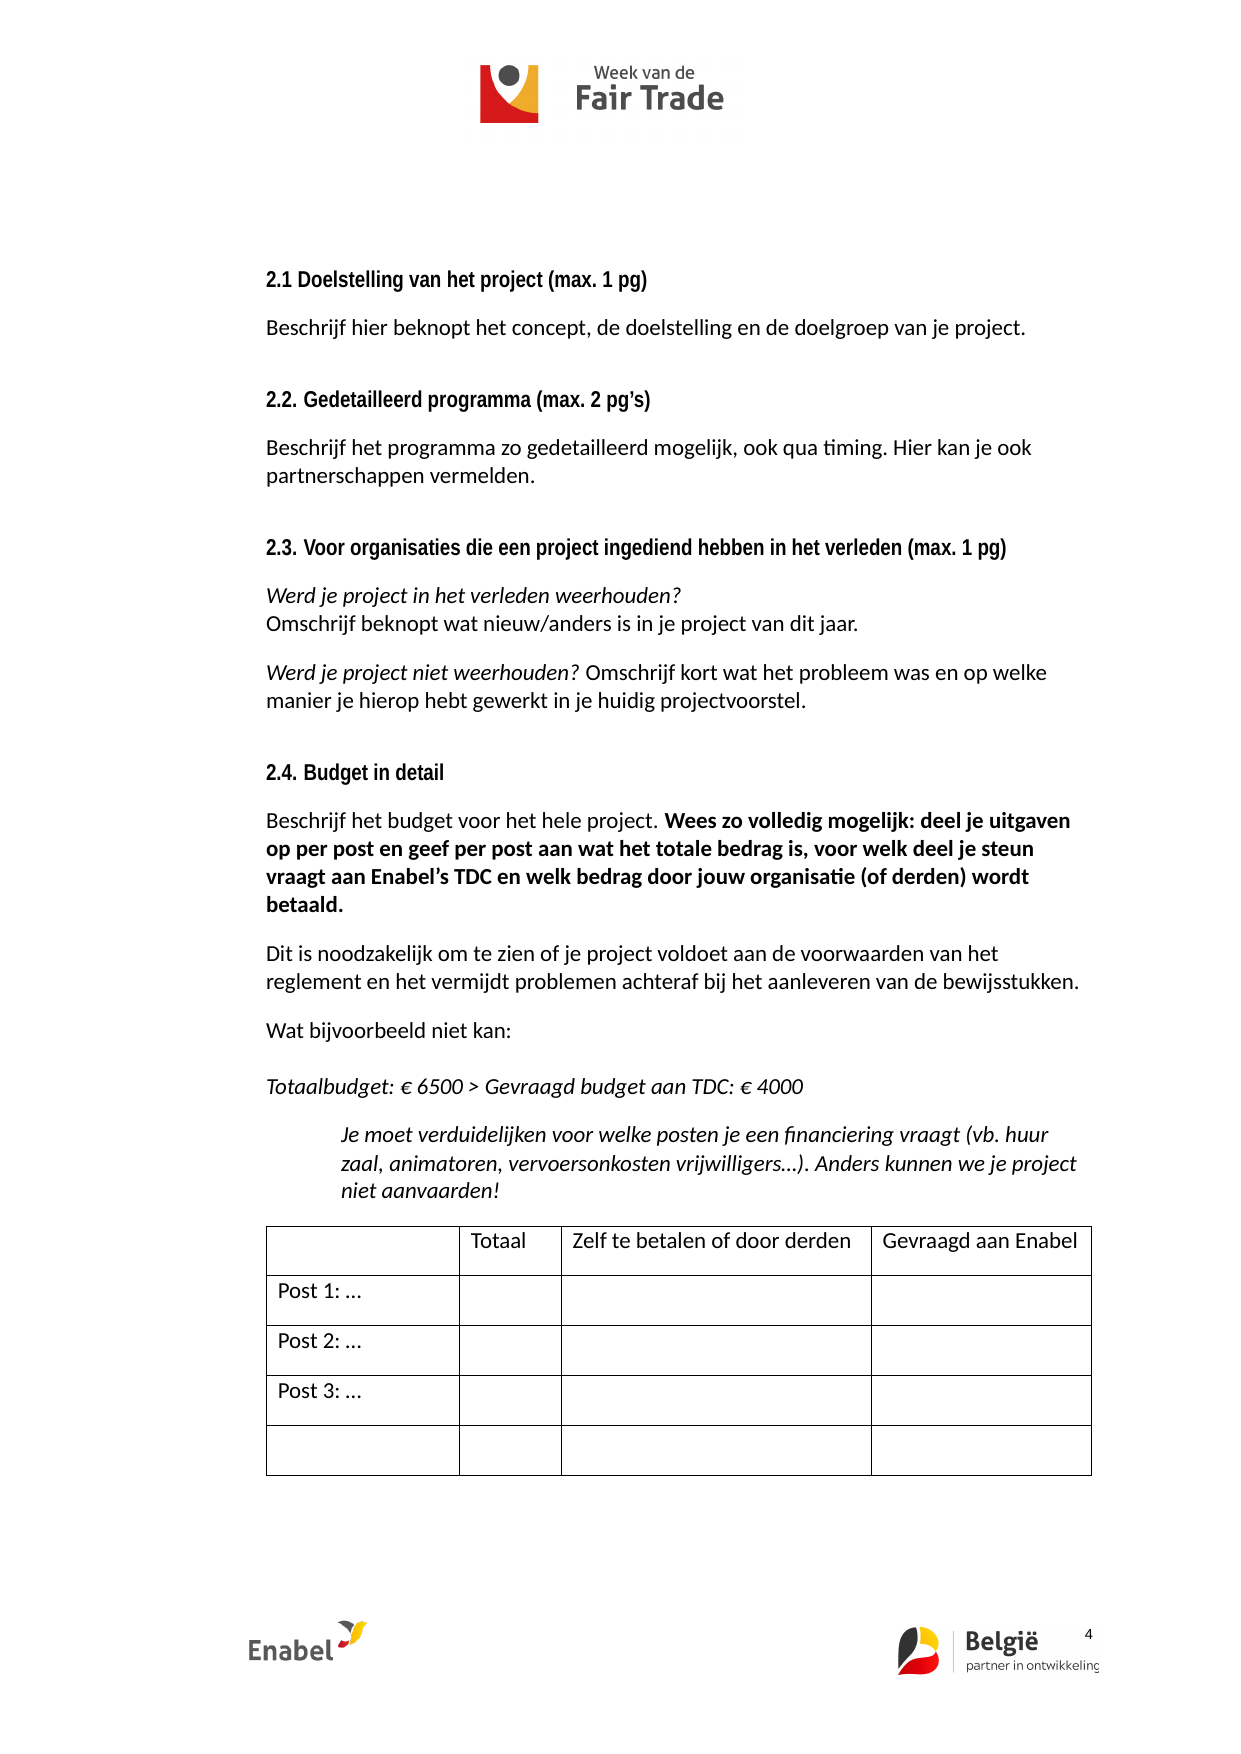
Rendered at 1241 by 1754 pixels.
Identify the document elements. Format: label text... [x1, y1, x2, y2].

text Werd je project niet weerhouden? Omschrijf kort wat het probleem was en op welke manier je hierop hebt gewerkt in je huidig projectvoorstel. [266, 658, 1092, 738]
text Dit is noodzakelijk om te zien of je project voldoet aan de voorwaarden van het reglement en het vermijdt problemen achteraf bij het aanleveren van de bewijsstukken. [266, 939, 1092, 995]
table_cell [562, 1376, 871, 1425]
table_cell [460, 1426, 561, 1475]
table_header Gevraagd aan Enabel [872, 1227, 1091, 1275]
subtitle Gedetailleerd programma (max. 2 pg’s) [266, 386, 1092, 412]
table_cell [872, 1326, 1091, 1375]
table_cell [872, 1426, 1091, 1475]
table_cell Post 1: … [267, 1276, 459, 1325]
table_cell [562, 1326, 871, 1375]
list Voor organisaties die een project ingediend hebben in het verleden (max. 1 pg) [266, 534, 1092, 560]
table_cell [460, 1376, 561, 1425]
table_cell [460, 1276, 561, 1325]
text Beschrijf het programma zo gedetailleerd mogelijk, ook qua timing. Hier kan je ook partnerschappen vermelden. [266, 433, 1092, 513]
table_cell Post 2: … [267, 1326, 459, 1375]
text Je moet verduidelijken voor welke posten je een financiering vraagt (vb. huur zaal, animatoren, vervoersonkosten vrijwilligers…). Anders kunnen we je project niet aanvaarden! [341, 1121, 1092, 1205]
picture [229, 1602, 383, 1680]
table_cell Post 3: … [267, 1376, 459, 1425]
text Wat bijvoorbeeld niet kan: Totaalbudget: € 6500 > Gevraagd budget aan TDC: € 4000 [266, 1016, 1092, 1100]
table_header [267, 1227, 459, 1275]
text Werd je project in het verleden weerhouden? Omschrijf beknopt wat nieuw/anders is in je project van dit jaar. [266, 581, 1092, 637]
table_cell [872, 1276, 1091, 1325]
list Budget in detail [266, 759, 1092, 785]
table_cell [460, 1326, 561, 1375]
table_cell [267, 1426, 459, 1475]
text Beschrijf het budget voor het hele project. Wees zo volledig mogelijk: deel je uitgaven op per post en geef per post aan wat het totale bedrag is, voor welk deel je steun vraagt aan Enabel’s TDC en welk bedrag door jouw organisatie (of derden) wordt betaald. [266, 806, 1092, 918]
table_cell [562, 1426, 871, 1475]
table_cell [562, 1276, 871, 1325]
picture [459, 44, 744, 144]
table_header Zelf te betalen of door derden [562, 1227, 871, 1275]
picture [898, 1627, 1099, 1675]
text 2.1 Doelstelling van het project (max. 1 pg) [266, 266, 1092, 292]
text Beschrijf hier beknopt het concept, de doelstelling en de doelgroep van je project. [266, 313, 1092, 365]
table_cell [872, 1376, 1091, 1425]
table_header Totaal [460, 1227, 561, 1275]
